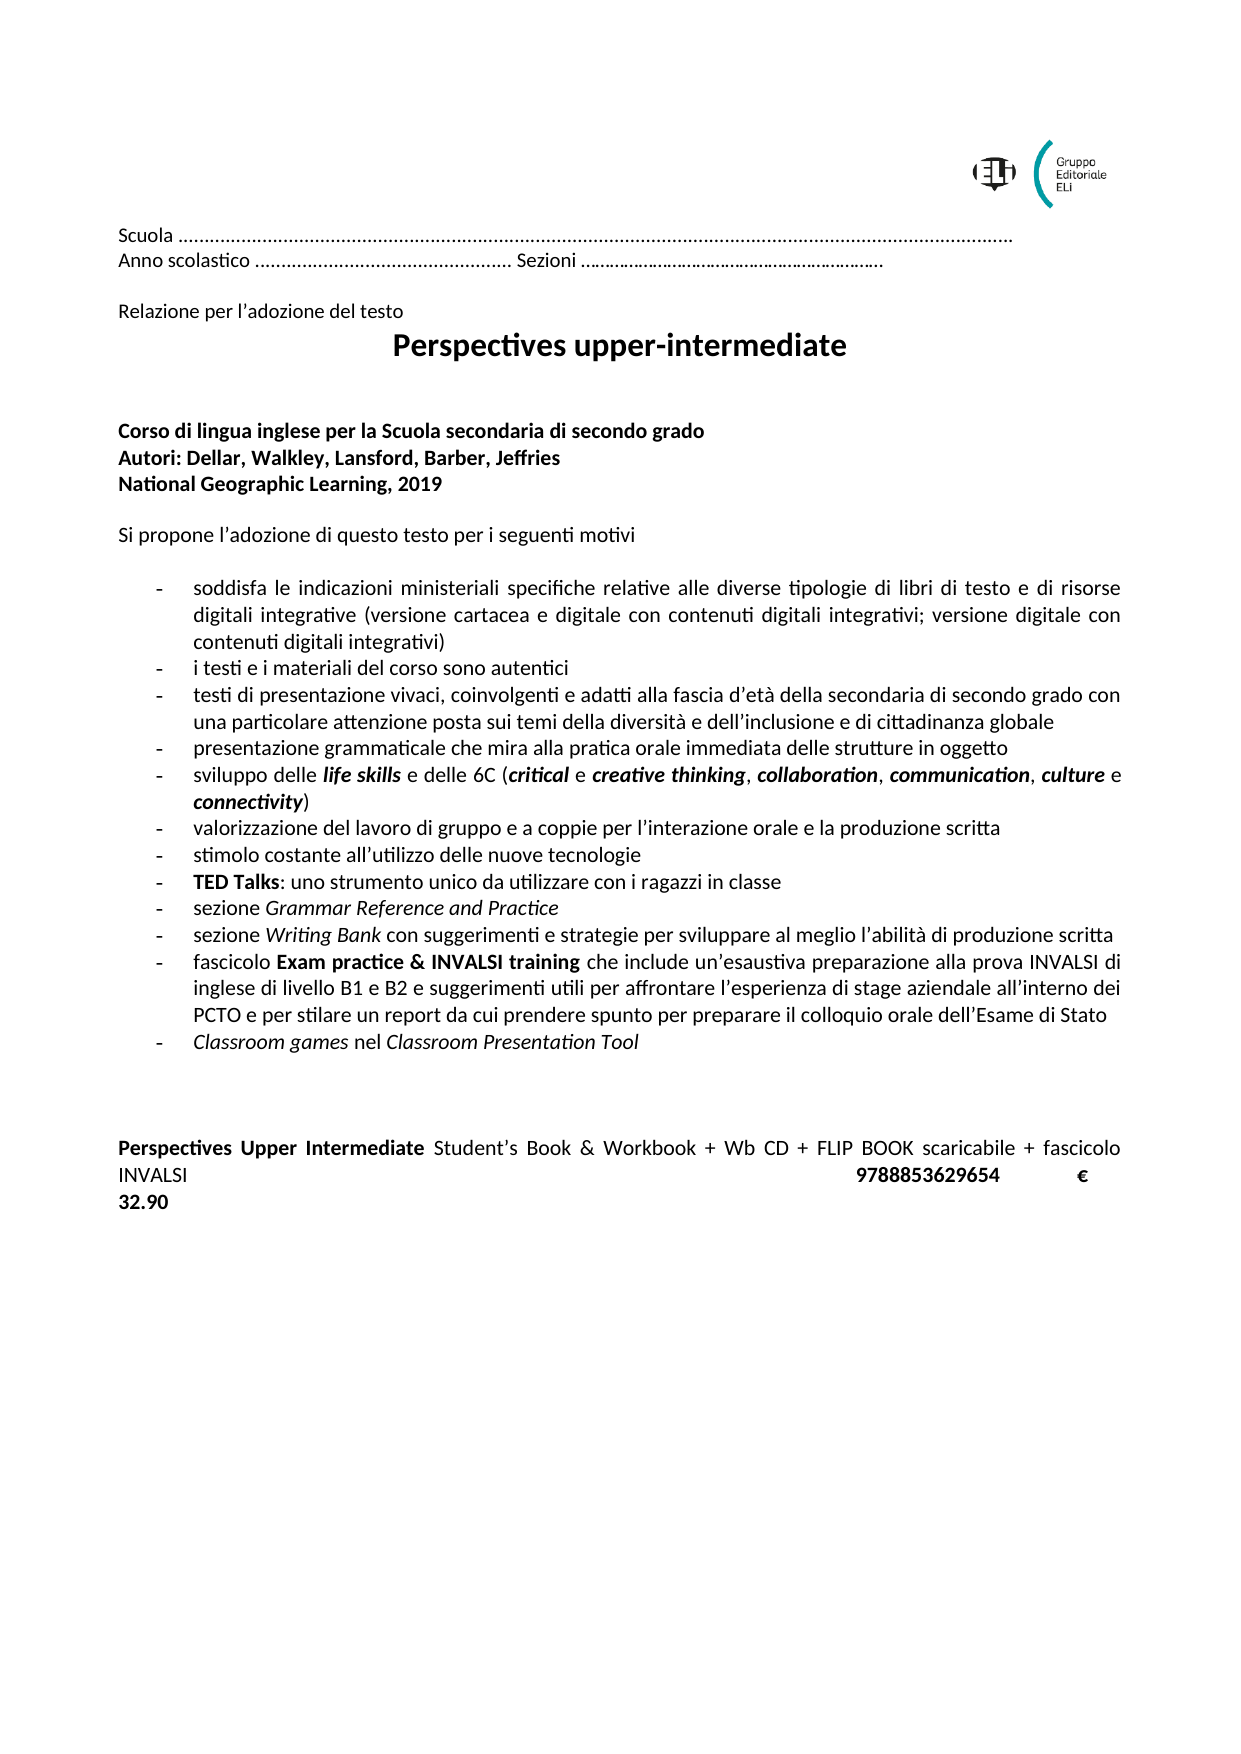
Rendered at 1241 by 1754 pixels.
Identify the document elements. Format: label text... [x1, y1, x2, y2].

list soddisfa le indicazioni ministeriali specifiche relative alle diverse tipologie di libri di testo e di risorse digitali integrative (versione cartacea e digitale con contenuti digitali integrativi; versione digitale con contenuti digitali integrativi) [156, 574, 1122, 654]
text Corso di lingua inglese per la Scuola secondaria di secondo grado [118, 417, 1122, 444]
list TED Talks: uno strumento unico da utilizzare con i ragazzi in classe [156, 868, 1122, 894]
list sviluppo delle life skills e delle 6C (critical e creative thinking, collaboration, communication, culture e connectivity) [156, 761, 1122, 814]
text Autori: Dellar, Walkley, Lansford, Barber, Jeffries [118, 444, 1122, 471]
text Scuola ............................................................................................................................................................... [118, 222, 1122, 247]
list fascicolo Exam practice & INVALSI training che include un’esaustiva preparazione alla prova INVALSI di inglese di livello B1 e B2 e suggerimenti utili per affrontare l’esperienza di stage aziendale all’interno dei PCTO e per stilare un report da cui prendere spunto per preparare il colloquio orale dell’Esame di Stato [156, 948, 1122, 1028]
list valorizzazione del lavoro di gruppo e a coppie per l’interazione orale e la produzione scritta [156, 814, 1122, 841]
picture [957, 114, 1123, 222]
text National Geographic Learning, 2019 [118, 471, 1122, 497]
text Relazione per l’adozione del testo [118, 298, 1122, 324]
text Perspectives upper-intermediate [118, 324, 1122, 364]
list Classroom games nel Classroom Presentation Tool [156, 1028, 1122, 1054]
text Anno scolastico ................................................. Sezioni ……………………………………………………… [118, 247, 1122, 273]
text Si propone l’adozione di questo testo per i seguenti motivi [118, 521, 1122, 548]
list sezione Writing Bank con suggerimenti e strategie per sviluppare al meglio l’abilità di produzione scritta [156, 921, 1122, 948]
list presentazione grammaticale che mira alla pratica orale immediata delle strutture in oggetto [156, 734, 1122, 761]
list stimolo costante all’utilizzo delle nuove tecnologie [156, 841, 1122, 868]
text Perspectives Upper Intermediate Student’s Book & Workbook + Wb CD + FLIP BOOK scaricabile + fascicolo INVALSI 9788853629654 € 32.90 [118, 1134, 1122, 1214]
list testi di presentazione vivaci, coinvolgenti e adatti alla fascia d’età della secondaria di secondo grado con una particolare attenzione posta sui temi della diversità e dell’inclusione e di cittadinanza globale [156, 681, 1122, 734]
list sezione Grammar Reference and Practice [156, 894, 1122, 921]
list i testi e i materiali del corso sono autentici [156, 654, 1122, 681]
